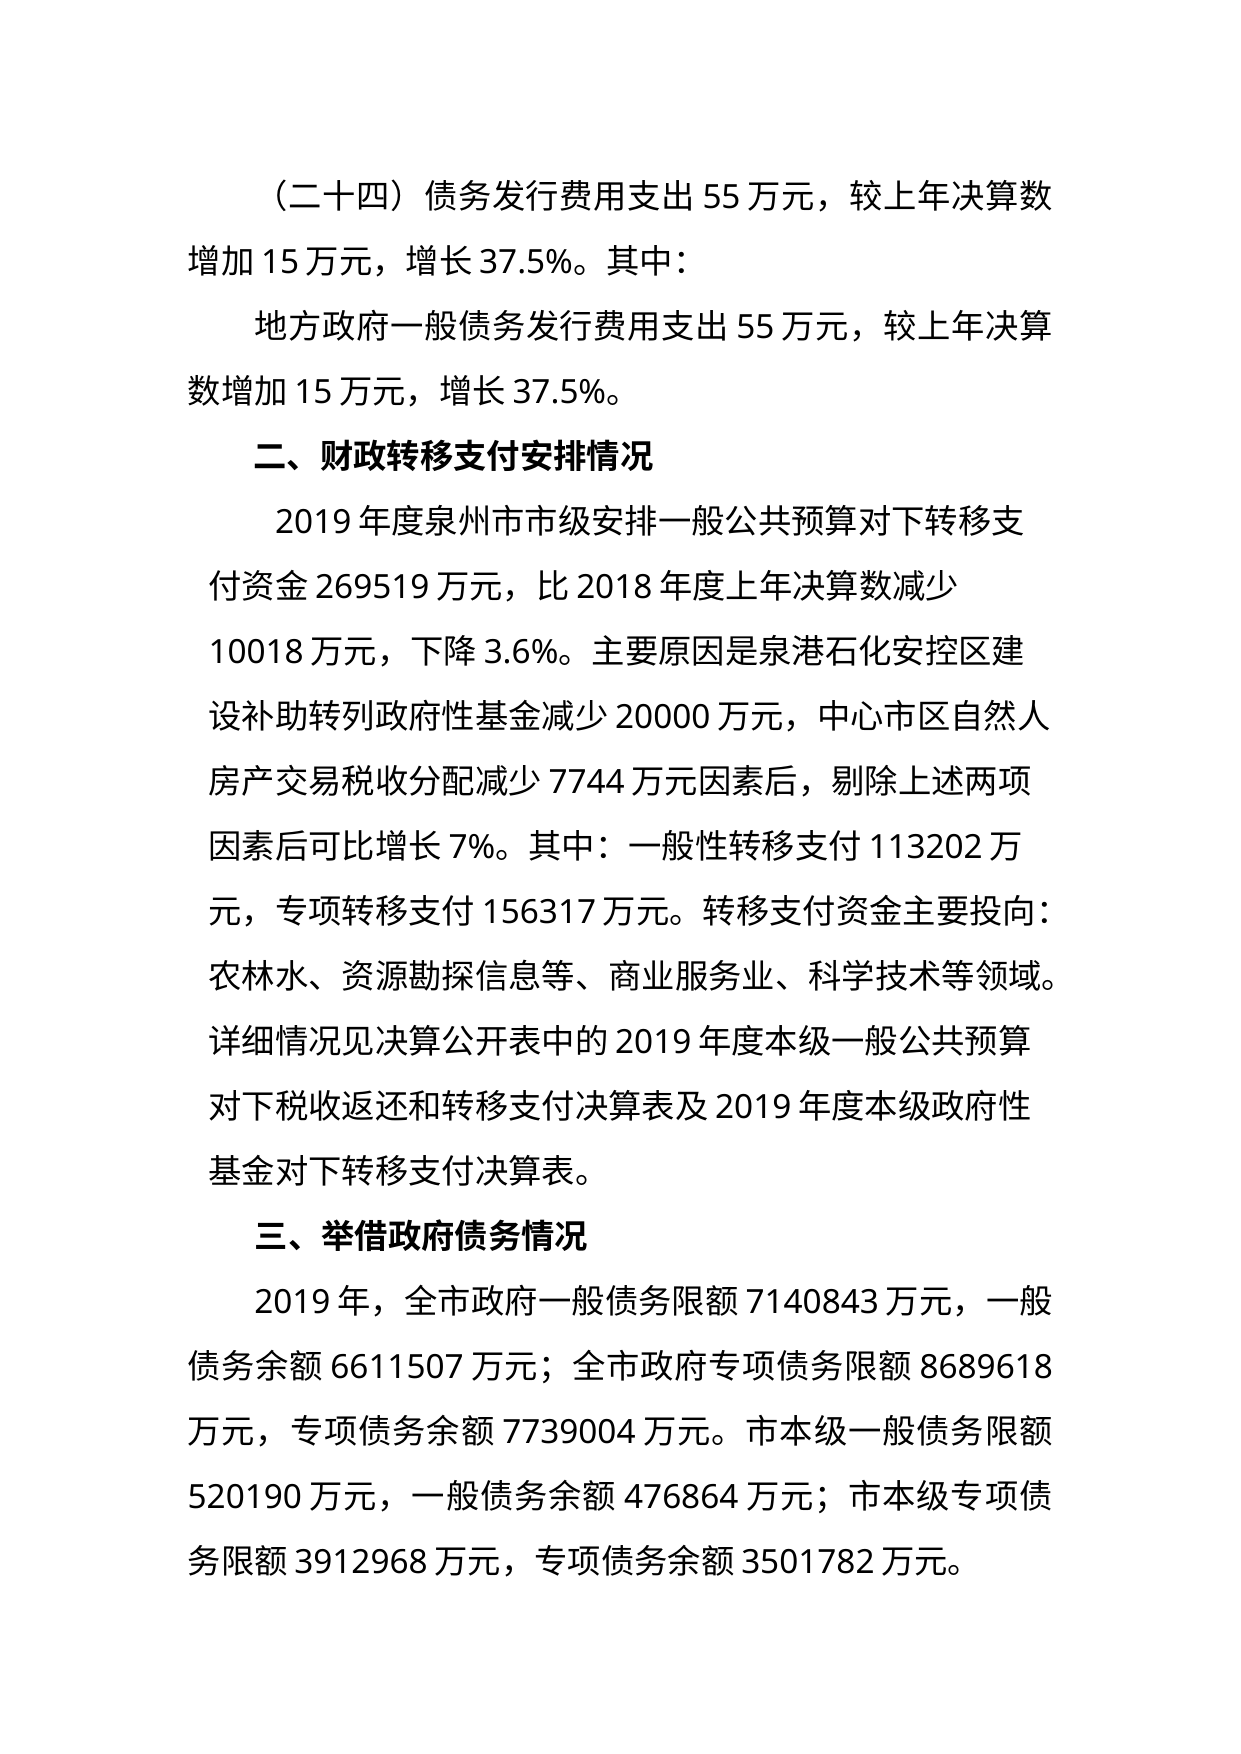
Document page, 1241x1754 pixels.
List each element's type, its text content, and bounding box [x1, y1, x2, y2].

text 2019年，全市政府一般债务限额7140843万元，一般债务余额6611507万元；全市政府专项债务限额8689618万元，专项债务余额7739004万元。市本级一般债务限额520190万元，一般债务余额476864万元；市本级专项债务限额3912968万元，专项债务余额3501782万元。 [187, 1267, 1053, 1592]
text 地方政府一般债务发行费用支出55万元，较上年决算数增加15万元，增长37.5%。 [187, 292, 1053, 422]
text 2019年度泉州市市级安排一般公共预算对下转移支付资金269519万元，比2018年度上年决算数减少10018万元，下降3.6%。主要原因是泉港石化安控区建设补助转列政府性基金减少20000万元，中心市区自然人房产交易税收分配减少7744万元因素后，剔除上述两项因素后可比增长7%。其中：一般性转移支付113202万元，专项转移支付156317万元。转移支付资金主要投向：农林水、资源勘探信息等、商业服务业、科学技术等领域。详细情况见决算公开表中的2019年度本级一般公共预算对下税收返还和转移支付决算表及2019年度本级政府性基金对下转移支付决算表。 [208, 487, 1053, 1202]
text （二十四）债务发行费用支出55万元，较上年决算数增加15万元，增长37.5%。其中： [187, 162, 1053, 292]
text 二、财政转移支付安排情况 [187, 422, 1053, 487]
text 三、举借政府债务情况 [187, 1202, 1053, 1267]
